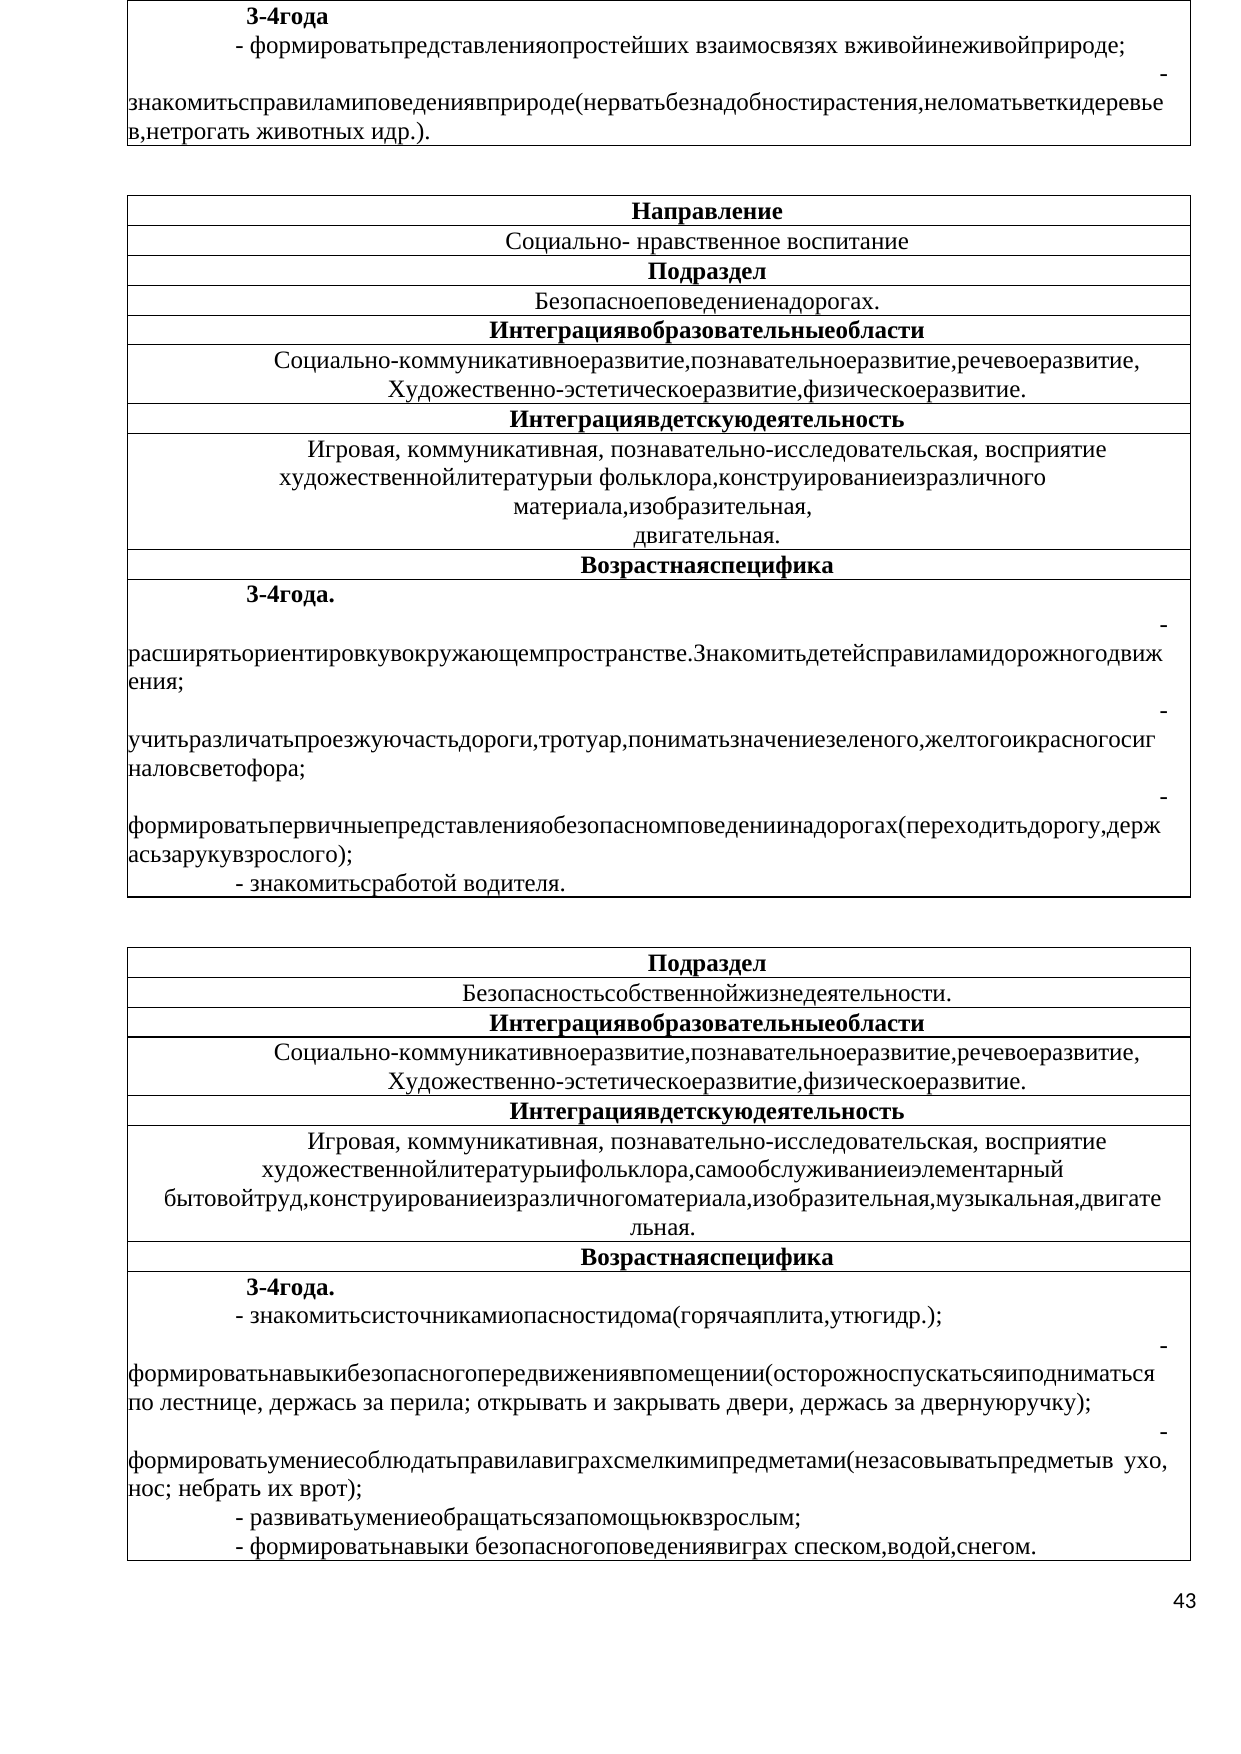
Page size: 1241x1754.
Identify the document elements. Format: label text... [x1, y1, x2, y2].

table_cell Социально-коммуникативноеразвитие,познавательноеразвитие,речевоеразвитие, Художественно-эстетическоеразвитие,физическоеразвитие. [128, 345, 1190, 403]
table_cell Игровая, коммуникативная, познавательно-исследовательская, восприятие художественнойлитературыи фольклора,конструированиеизразличного материала,изобразительная, двигательная. [128, 434, 1190, 549]
table_cell Возрастнаяспецифика [128, 550, 1190, 578]
table_cell 3-4года. - знакомитьсисточникамиопасностидома(горячаяплита,утюгидр.); - формироватьнавыкибезопасногопередвижениявпомещении(осторожноспускатьсяиподниматься по лестнице, держась за перила; открывать и закрывать двери, держась за двернуюручку); - формироватьумениесоблюдатьправилавиграхсмелкимипредметами(незасовыватьпредметыв ухо, нос; небрать их врот); - развиватьумениеобращатьсязапомощьюквзрослым; - формироватьнавыки безопасногоповедениявиграх спеском,водой,снегом. [128, 1272, 1190, 1560]
table_cell 3-4года. - расширятьориентировкувокружающемпространстве.Знакомитьдетейсправиламидорожногодвижения; - учитьразличатьпроезжуючастьдороги,тротуар,пониматьзначениезеленого,желтогоикрасногосигналовсветофора; - формироватьпервичныепредставленияобезопасномповедениинадорогах(переходитьдорогу,держасьзарукувзрослого); - знакомитьсработой водителя. [128, 580, 1190, 896]
table_header Направление [128, 196, 1190, 225]
table_cell Социально- нравственное воспитание [128, 226, 1190, 255]
table_cell Безопасностьсобственнойжизнедеятельности. [128, 978, 1190, 1007]
table_cell Возрастнаяспецифика [128, 1242, 1190, 1271]
table_cell Интеграциявдетскуюдеятельность [128, 1096, 1190, 1125]
table_cell Интеграциявдетскуюдеятельность [128, 404, 1190, 433]
table_cell 3-4года - формироватьпредставленияопростейших взаимосвязях вживойинеживойприроде; - знакомитьсправиламиповедениявприроде(нерватьбезнадобностирастения,неломатьветкидеревьев,нетрогать животных идр.). [128, 1, 1190, 145]
table_cell Интеграциявобразовательныеобласти [128, 316, 1190, 344]
table_cell Интеграциявобразовательныеобласти [128, 1008, 1190, 1036]
table_cell Безопасноеповедениенадорогах. [128, 286, 1190, 314]
table_cell Социально-коммуникативноеразвитие,познавательноеразвитие,речевоеразвитие, Художественно-эстетическоеразвитие,физическоеразвитие. [128, 1038, 1190, 1095]
table_header Подраздел [128, 948, 1190, 977]
table_cell Игровая, коммуникативная, познавательно-исследовательская, восприятие художественнойлитературыифольклора,самообслуживаниеиэлементарный бытовойтруд,конструированиеизразличногоматериала,изобразительная,музыкальная,двигательная. [128, 1126, 1190, 1241]
table_cell Подраздел [128, 256, 1190, 285]
